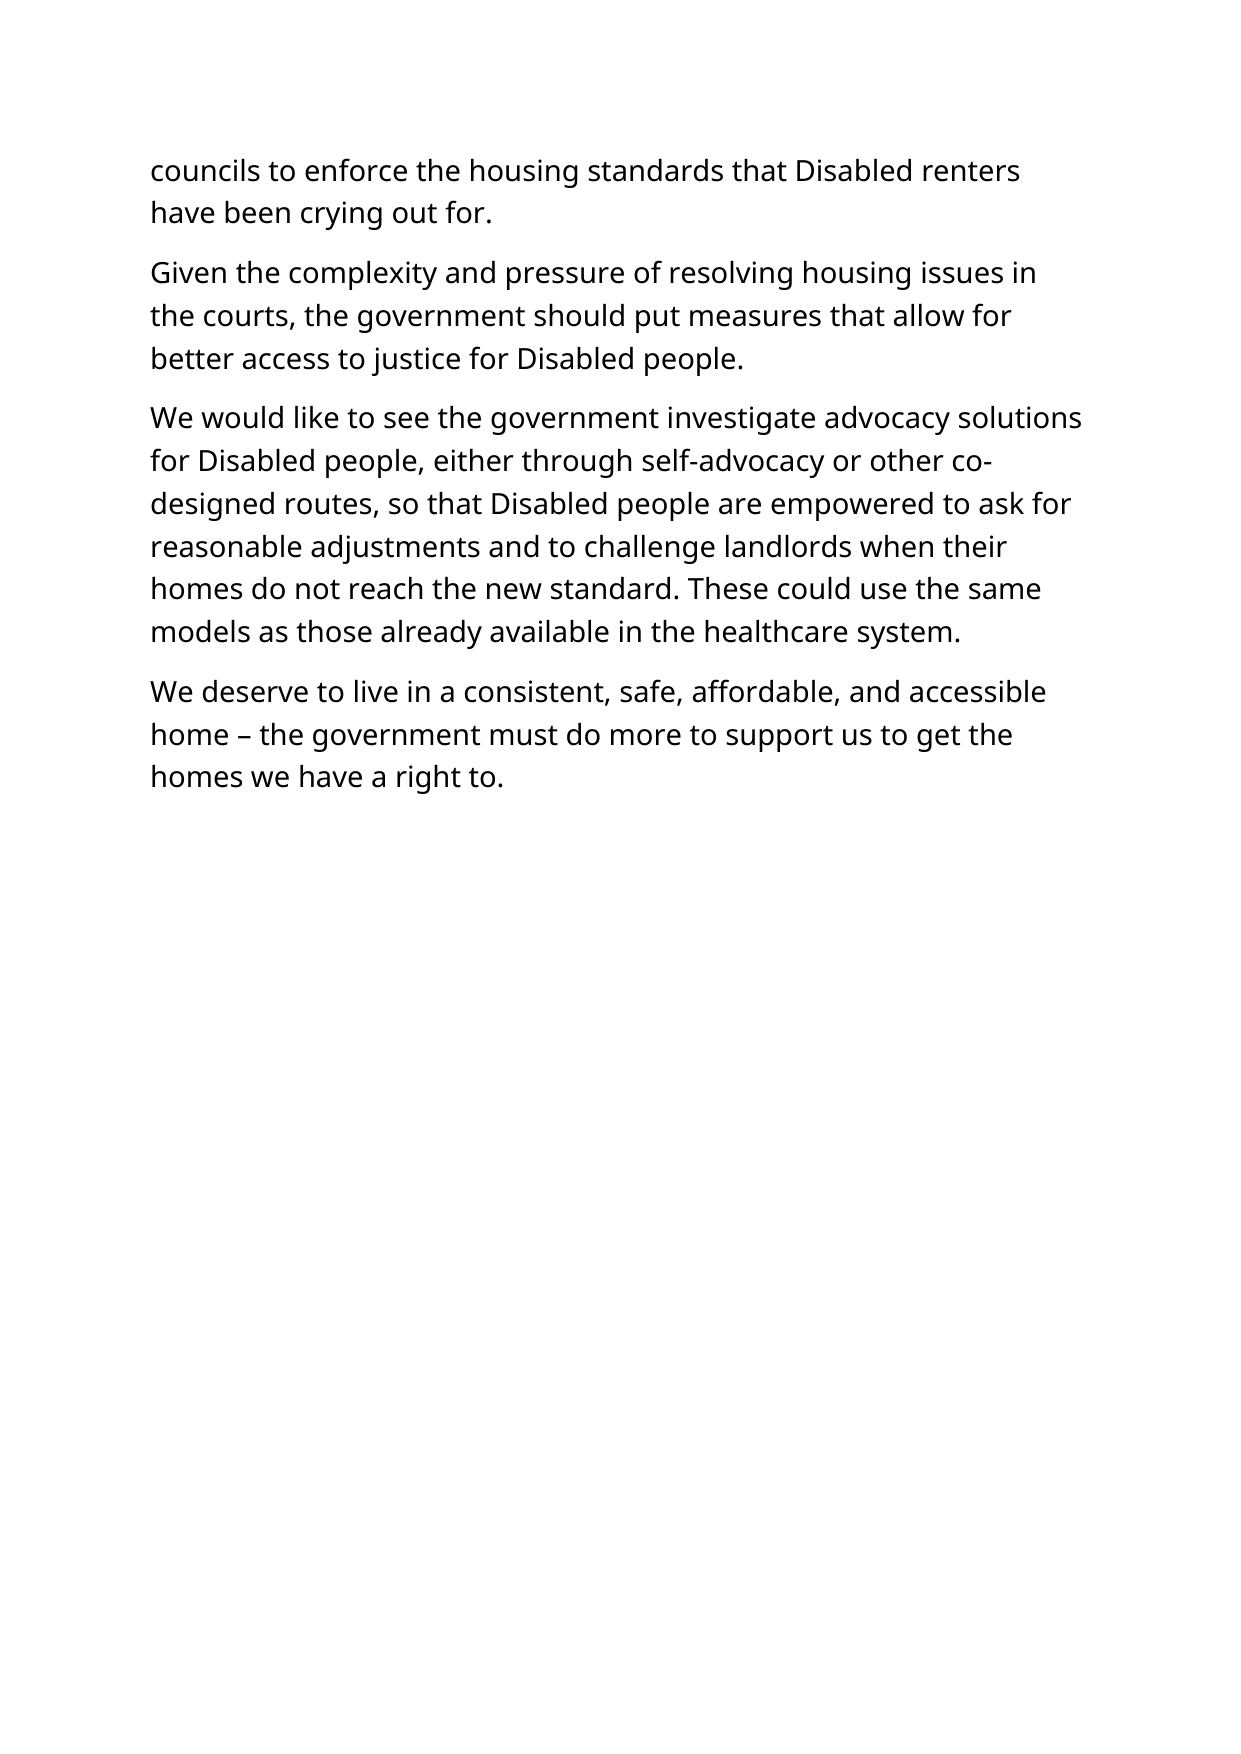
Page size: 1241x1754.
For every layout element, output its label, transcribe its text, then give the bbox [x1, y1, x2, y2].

text Given the complexity and pressure of resolving housing issues in the courts, the government should put measures that allow for better access to justice for Disabled people. [150, 252, 1090, 378]
text We would like to see the government investigate advocacy solutions for Disabled people, either through self-advocacy or other co-designed routes, so that Disabled people are empowered to ask for reasonable adjustments and to challenge landlords when their homes do not reach the new standard. These could use the same models as those already available in the healthcare system. [150, 397, 1090, 651]
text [150, 150, 1090, 232]
text We deserve to live in a consistent, safe, affordable, and accessible home – the government must do more to support us to get the homes we have a right to. [150, 671, 1090, 796]
